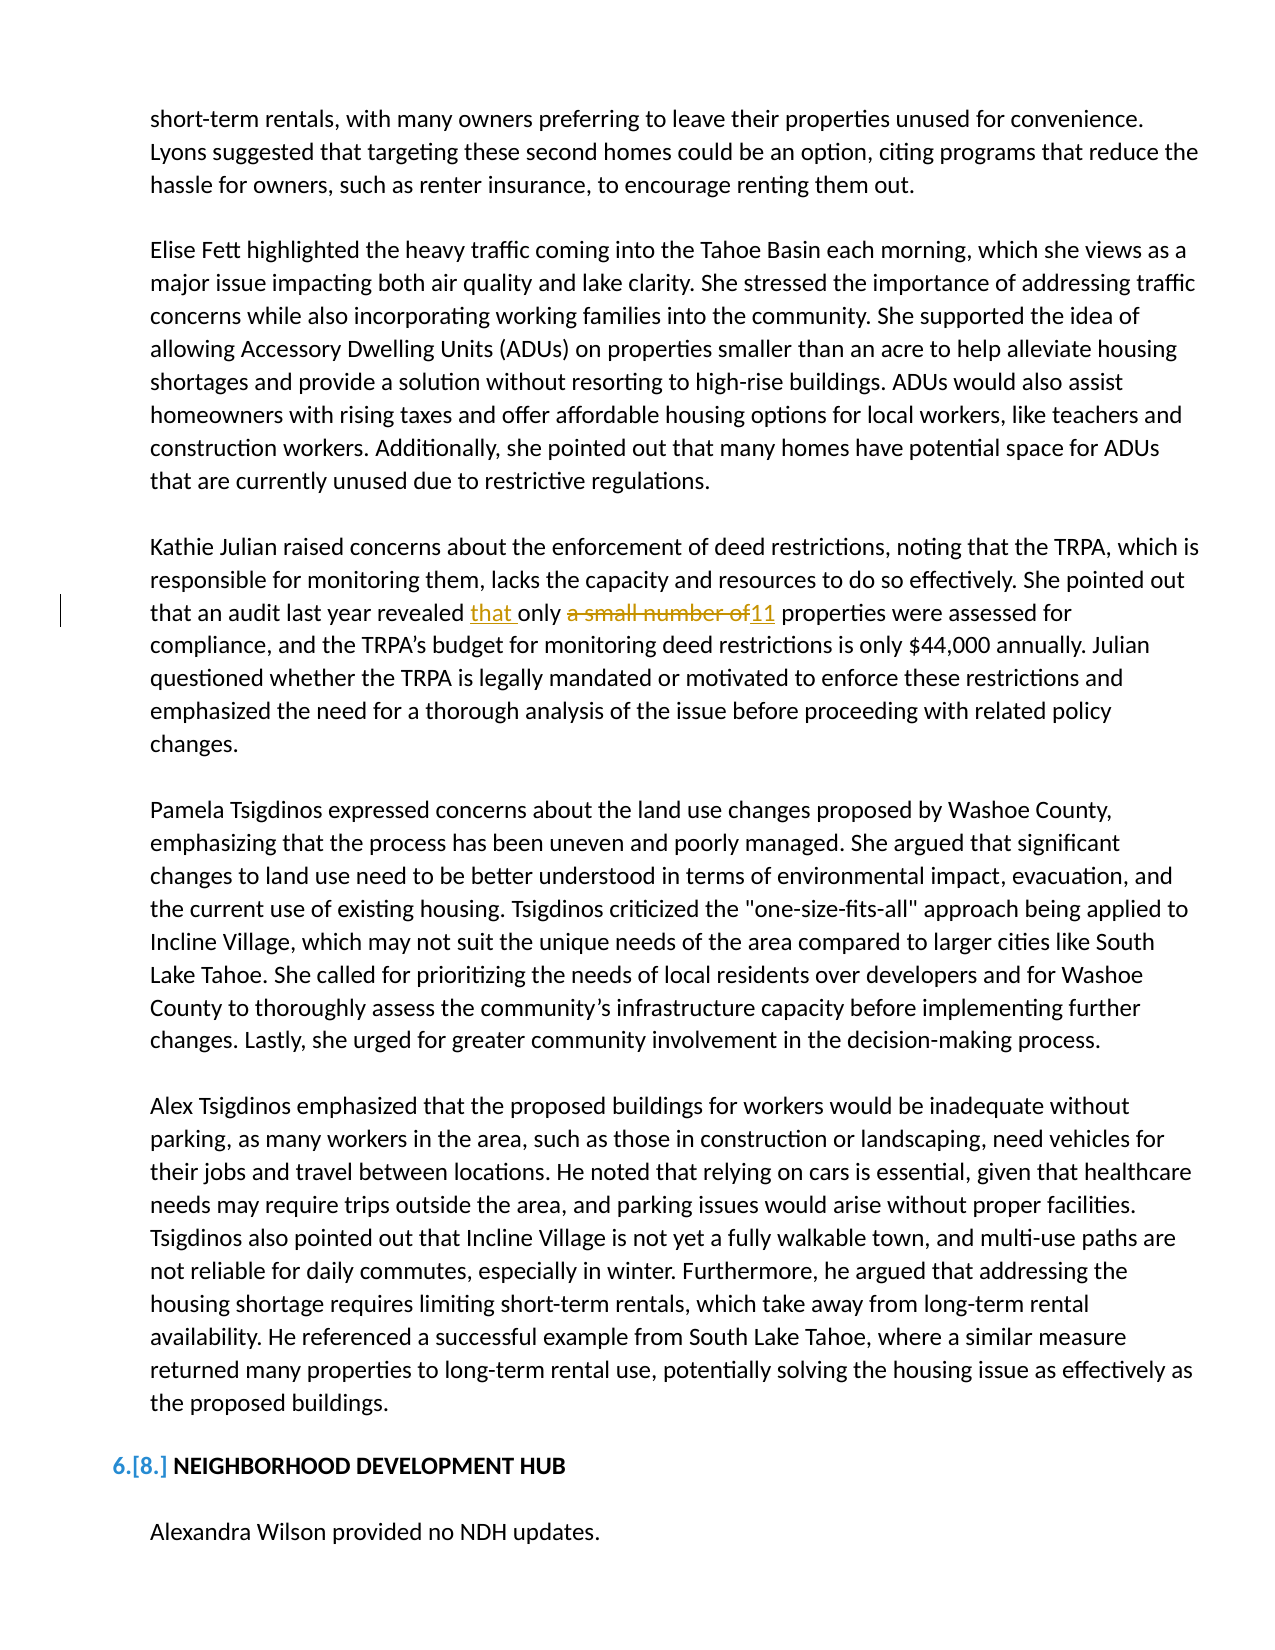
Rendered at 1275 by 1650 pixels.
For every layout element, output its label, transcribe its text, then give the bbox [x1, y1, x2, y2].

list Pamela Tsigdinos expressed concerns about the land use changes proposed by Washoe County, emphasizing that the process has been uneven and poorly managed. She argued that significant changes to land use need to be better understood in terms of environmental impact, evacuation, and the current use of existing housing. Tsigdinos criticized the "one-size-fits-all" approach being applied to Incline Village, which may not suit the unique needs of the area compared to larger cities like South Lake Tahoe. She called for prioritizing the needs of local residents over developers and for Washoe County to thoroughly assess the community’s infrastructure capacity before implementing further changes. Lastly, she urged for greater community involvement in the decision-making process. [150, 794, 1200, 1055]
list Alex Tsigdinos emphasized that the proposed buildings for workers would be inadequate without parking, as many workers in the area, such as those in construction or landscaping, need vehicles for their jobs and travel between locations. He noted that relying on cars is essential, given that healthcare needs may require trips outside the area, and parking issues would arise without proper facilities. Tsigdinos also pointed out that Incline Village is not yet a fully walkable town, and multi-use paths are not reliable for daily commutes, especially in winter. Furthermore, he argued that addressing the housing shortage requires limiting short-term rentals, which take away from long-term rental availability. He referenced a successful example from South Lake Tahoe, where a similar measure returned many properties to long-term rental use, potentially solving the housing issue as effectively as the proposed buildings. [150, 1091, 1200, 1417]
list Kathie Julian raised concerns about the enforcement of deed restrictions, noting that the TRPA, which is responsible for monitoring them, lacks the capacity and resources to do so effectively. She pointed out that an audit last year revealed only properties were assessed for compliance, and the TRPA’s budget for monitoring deed restrictions is only $44,000 annually. Julian questioned whether the TRPA is legally mandated or motivated to enforce these restrictions and emphasized the need for a thorough analysis of the issue before proceeding with related policy changes. [150, 531, 1200, 759]
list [150, 103, 1200, 199]
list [112, 1450, 1200, 1546]
list Elise Fett highlighted the heavy traffic coming into the Tahoe Basin each morning, which she views as a major issue impacting both air quality and lake clarity. She stressed the importance of addressing traffic concerns while also incorporating working families into the community. She supported the idea of allowing Accessory Dwelling Units (ADUs) on properties smaller than an acre to help alleviate housing shortages and provide a solution without resorting to high-rise buildings. ADUs would also assist homeowners with rising taxes and offer affordable housing options for local workers, like teachers and construction workers. Additionally, she pointed out that many homes have potential space for ADUs that are currently unused due to restrictive regulations. [150, 235, 1200, 496]
